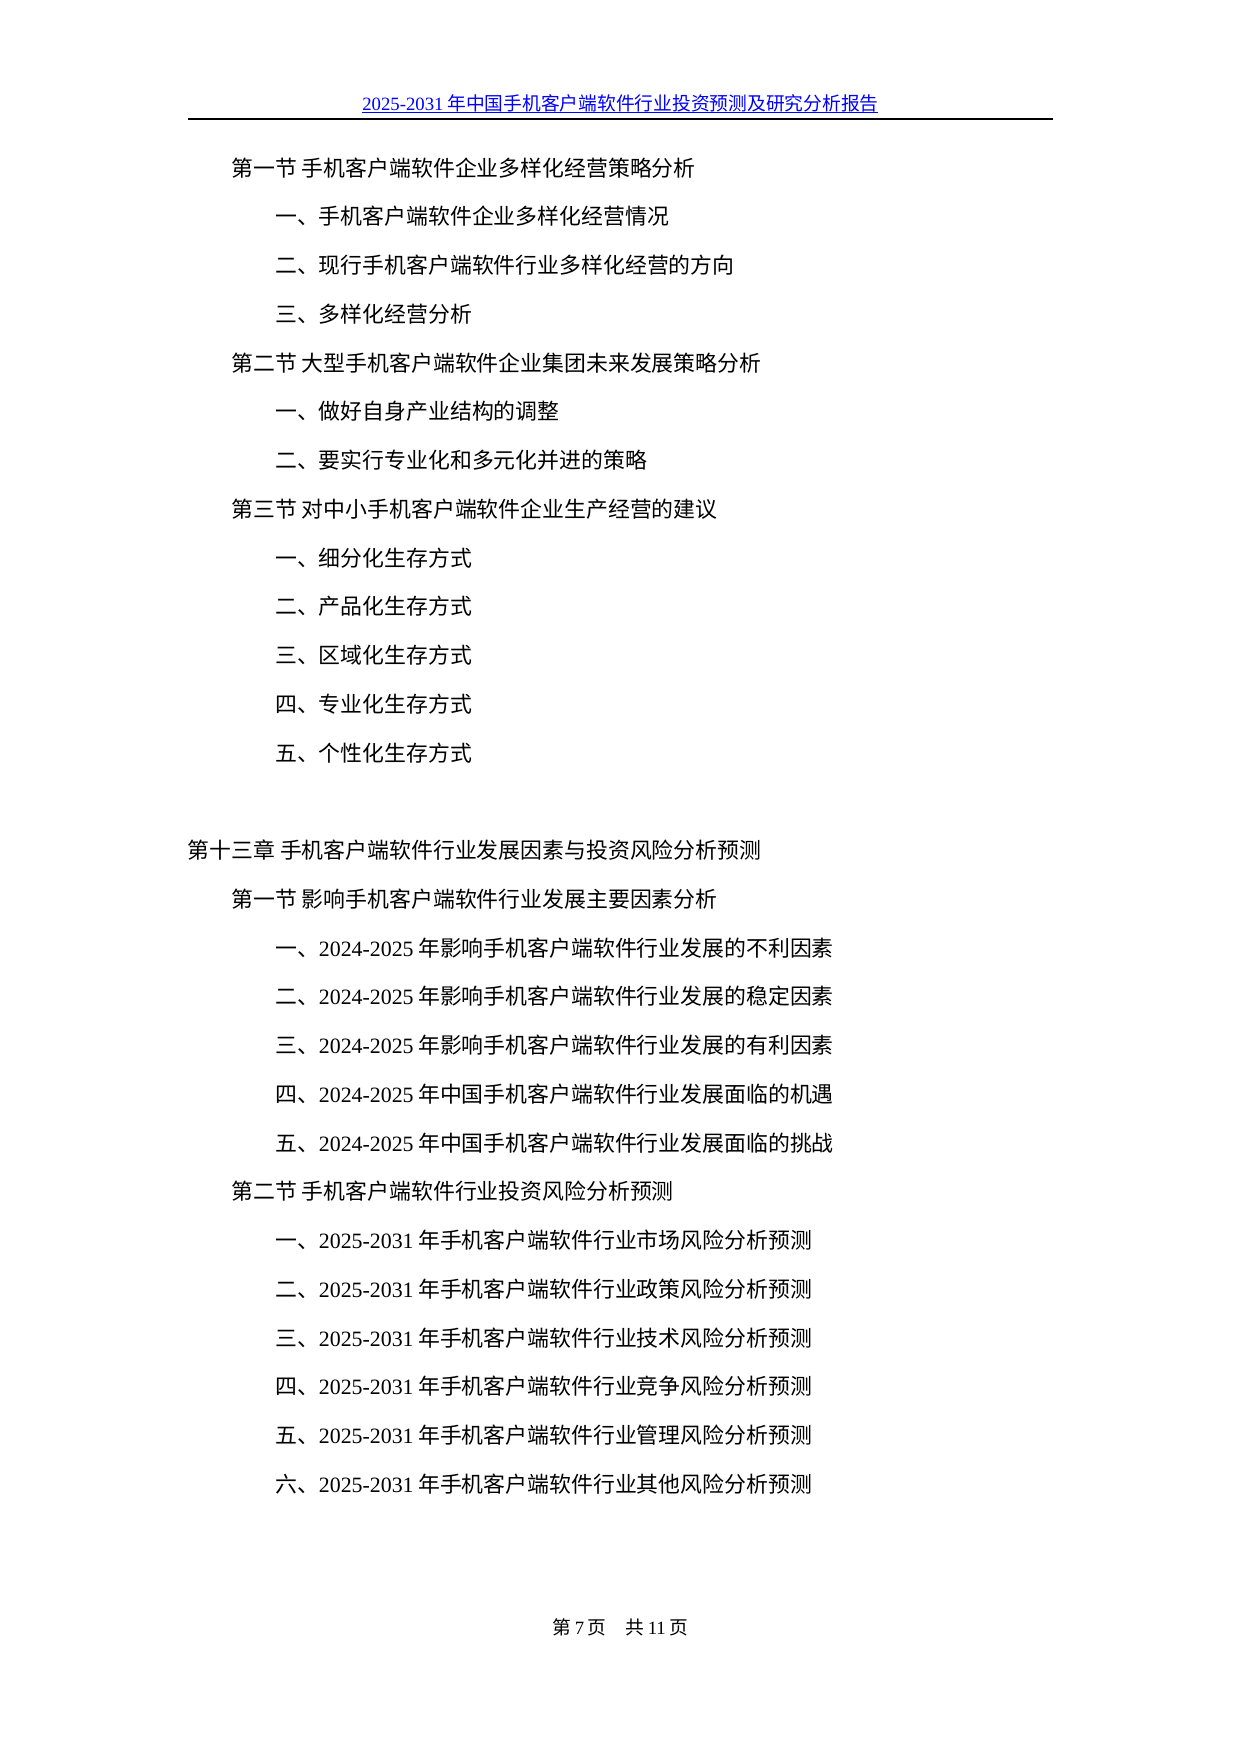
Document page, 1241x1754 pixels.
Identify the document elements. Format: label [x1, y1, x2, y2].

text [187, 150, 1053, 1499]
